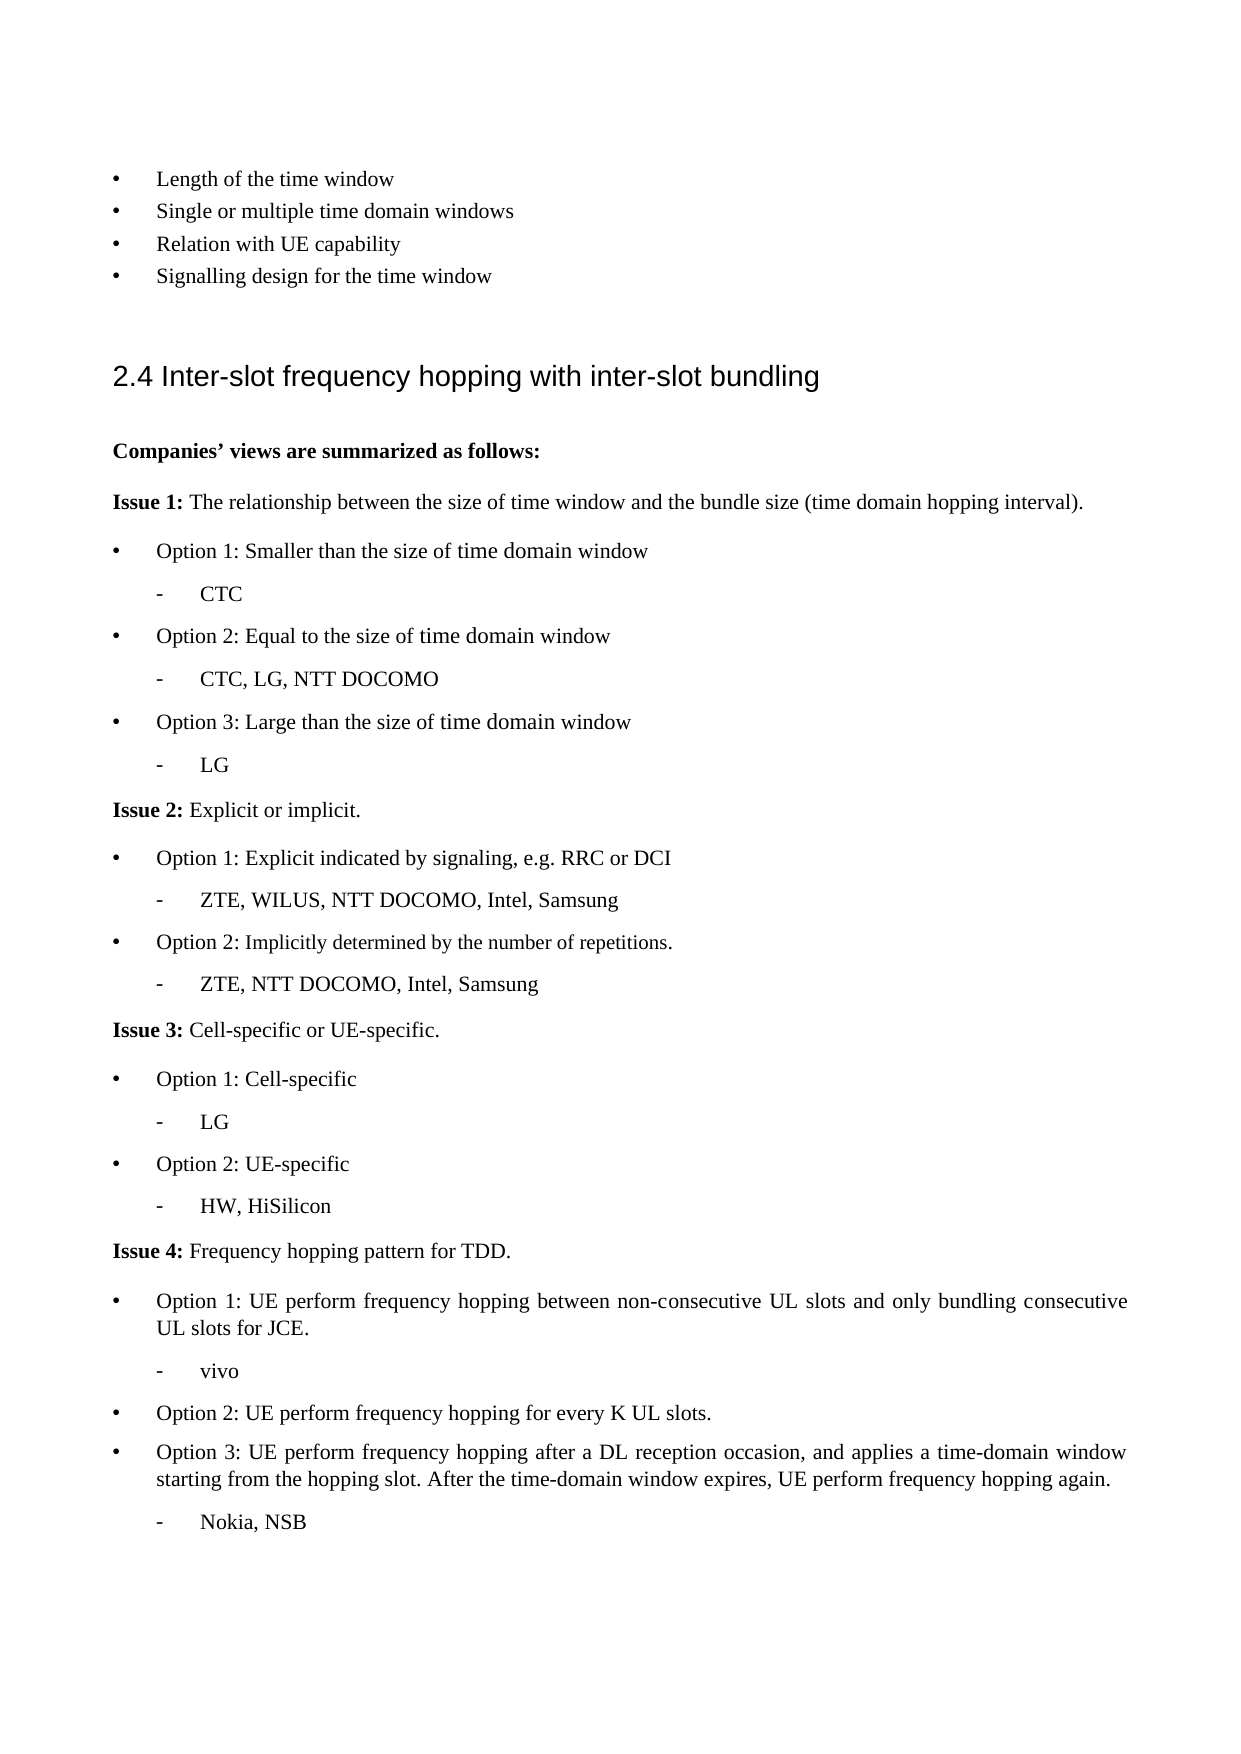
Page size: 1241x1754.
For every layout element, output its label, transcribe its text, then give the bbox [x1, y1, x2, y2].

list Option 2: Implicitly determined by the number of repetitions. [112, 929, 1128, 954]
list Option 3: Large than the size of time domain window [112, 708, 1128, 734]
list Option 1: Smaller than the size of time domain window [112, 537, 1128, 563]
list Option 1: Explicit indicated by signaling, e.g. RRC or DCI [112, 844, 1128, 870]
list Issue 3: Cell-specific or UE-specific. [112, 1013, 1128, 1046]
list Option 2: UE perform frequency hopping for every K UL slots. [112, 1399, 1128, 1425]
list HW, HiSilicon [156, 1190, 1128, 1220]
list Nokia, NSB [156, 1506, 1128, 1536]
list vivo [156, 1355, 1128, 1385]
list Option 3: UE perform frequency hopping after a DL reception occasion, and applies a time-domain window starting from the hopping slot. After the time-domain window expires, UE perform frequency hopping again. [112, 1439, 1128, 1492]
list Relation with UE capability [112, 227, 1128, 259]
list Option 1: Cell-specific [112, 1066, 1128, 1091]
list Single or multiple time domain windows [112, 194, 1128, 227]
list CTC, LG, NTT DOCOMO [156, 663, 1128, 693]
list Option 2: UE-specific [112, 1151, 1128, 1176]
list Length of the time window [112, 162, 1128, 194]
text Issue 1: The relationship between the size of time window and the bundle size (time domain hopping interval). [112, 486, 1128, 518]
text Companies’ views are summarized as follows: [112, 434, 1128, 467]
list Option 2: Equal to the size of time domain window [112, 622, 1128, 649]
list Signalling design for the time window [112, 259, 1128, 292]
list Issue 4: Frequency hopping pattern for TDD. [112, 1235, 1128, 1267]
list Option 1: UE perform frequency hopping between non-consecutive UL slots and only bundling consecutive UL slots for JCE. [112, 1288, 1128, 1340]
text Issue 2: Explicit or implicit. [112, 793, 1128, 826]
subtitle 2.4 Inter-slot frequency hopping with inter-slot bundling [112, 343, 1128, 408]
list LG [156, 749, 1128, 778]
list ZTE, NTT DOCOMO, Intel, Samsung [156, 968, 1128, 998]
list CTC [156, 578, 1128, 607]
list LG [156, 1106, 1128, 1136]
list ZTE, WILUS, NTT DOCOMO, Intel, Samsung [156, 884, 1128, 914]
